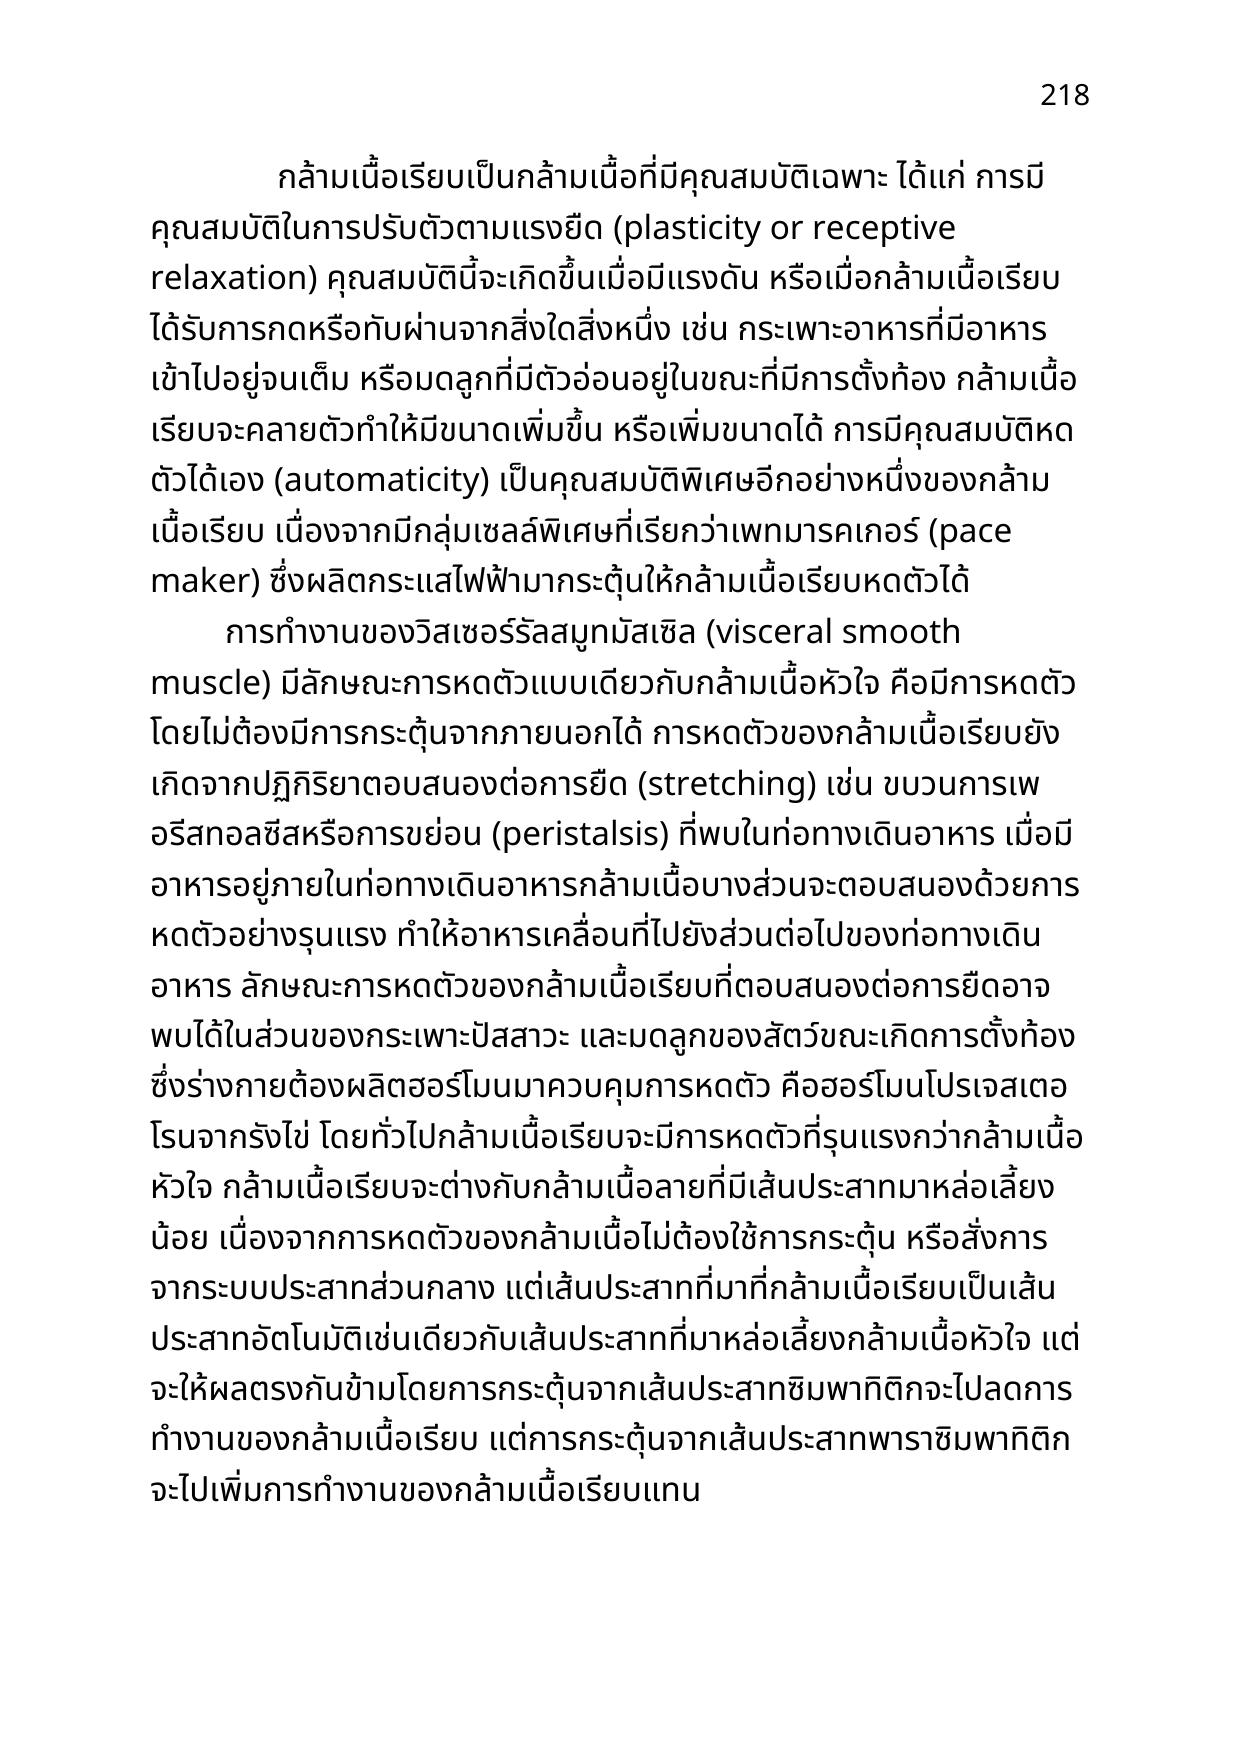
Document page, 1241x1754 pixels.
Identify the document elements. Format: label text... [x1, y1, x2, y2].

title การทำงานของวิสเซอร์รัลสมูทมัสเซิล (visceral smooth muscle) มีลักษณะการหดตัวแบบเดียวกับกล้ามเนื้อหัวใจ คือมีการหดตัวโดยไม่ต้องมีการกระตุ้นจากภายนอกได้ การหดตัวของกล้ามเนื้อเรียบยังเกิดจากปฏิกิริยาตอบสนองต่อการยืด (stretching) เช่น ขบวนการเพอรีสทอลซีสหรือการขย่อน (peristalsis) ที่พบในท่อทางเดินอาหาร เมื่อมีอาหารอยู่ภายในท่อทางเดินอาหารกล้ามเนื้อบางส่วนจะตอบสนองด้วยการหดตัวอย่างรุนแรง ทำให้อาหารเคลื่อนที่ไปยังส่วนต่อไปของท่อทางเดินอาหาร ลักษณะการหดตัวของกล้ามเนื้อเรียบที่ตอบสนองต่อการยืดอาจพบได้ในส่วนของกระเพาะปัสสาวะ และมดลูกของสัตว์ขณะเกิดการตั้งท้อง ซึ่งร่างกายต้องผลิตฮอร์โมนมาควบคุมการหดตัว คือฮอร์โมนโปรเจสเตอโรนจากรังไข่ โดยทั่วไปกล้ามเนื้อเรียบจะมีการหดตัวที่รุนแรงกว่ากล้ามเนื้อหัวใจ กล้ามเนื้อเรียบจะต่างกับกล้ามเนื้อลายที่มีเส้นประสาทมาหล่อเลี้ยงน้อย เนื่องจากการหดตัวของกล้ามเนื้อไม่ต้องใช้การกระตุ้น หรือสั่งการจากระบบประสาทส่วนกลาง แต่เส้นประสาทที่มาที่กล้ามเนื้อเรียบเป็นเส้นประสาทอัตโนมัติเช่นเดียวกับเส้นประสาทที่มาหล่อเลี้ยงกล้ามเนื้อหัวใจ แต่จะให้ผลตรงกันข้ามโดยการกระตุ้นจากเส้นประสาทซิมพาทิติกจะไปลดการทำงานของกล้ามเนื้อเรียบ แต่การกระตุ้นจากเส้นประสาทพาราซิมพาทิติกจะไปเพิ่มการทำงานของกล้ามเนื้อเรียบแทน [150, 608, 1090, 1516]
title กล้ามเนื้อเรียบเป็นกล้ามเนื้อที่มีคุณสมบัติเฉพาะ ได้แก่ การมีคุณสมบัติในการปรับตัวตามแรงยืด (plasticity or receptive relaxation) คุณสมบัตินี้จะเกิดขึ้นเมื่อมีแรงดัน หรือเมื่อกล้ามเนื้อเรียบได้รับการกดหรือทับผ่านจากสิ่งใดสิ่งหนึ่ง เช่น กระเพาะอาหารที่มีอาหารเข้าไปอยู่จนเต็ม หรือมดลูกที่มีตัวอ่อนอยู่ในขณะที่มีการตั้งท้อง กล้ามเนื้อเรียบจะคลายตัวทำให้มีขนาดเพิ่มขึ้น หรือเพิ่มขนาดได้ การมีคุณสมบัติหดตัวได้เอง (automaticity) เป็นคุณสมบัติพิเศษอีกอย่างหนึ่งของกล้ามเนื้อเรียบ เนื่องจากมีกลุ่มเซลล์พิเศษที่เรียกว่าเพทมารคเกอร์ (pace maker) ซึ่งผลิตกระแสไฟฟ้ามากระตุ้นให้กล้ามเนื้อเรียบหดตัวได้ [150, 153, 1090, 608]
